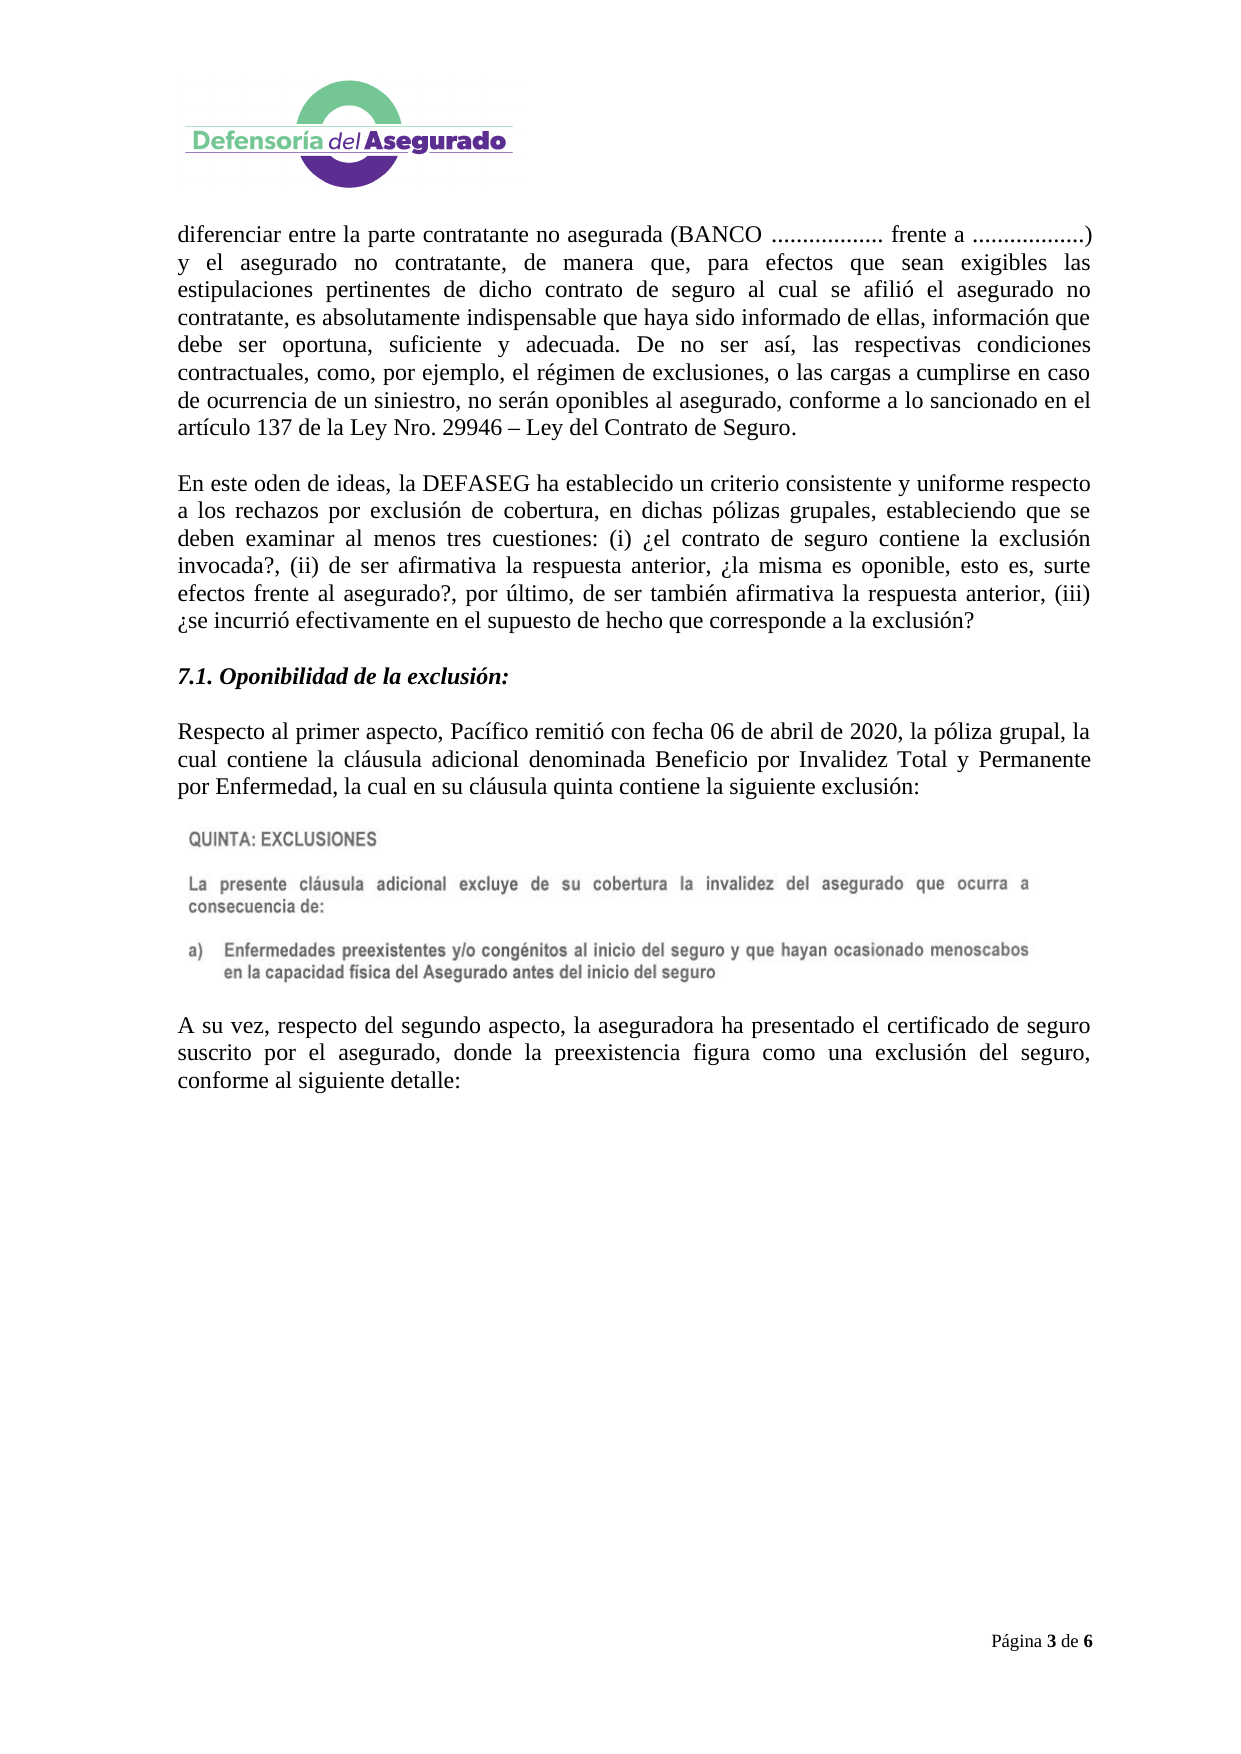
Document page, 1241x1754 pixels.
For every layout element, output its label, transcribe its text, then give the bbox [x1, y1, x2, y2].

picture [177, 73, 521, 191]
text Respecto al primer aspecto, Pacífico remitió con fecha 06 de abril de 2020, la póliza grupal, la cual contiene la cláusula adicional denominada Beneficio por Invalidez Total y Permanente por Enfermedad, la cual en su cláusula quinta contiene la siguiente exclusión: [177, 717, 1092, 800]
text 7.1. Oponibilidad de la exclusión: [177, 662, 1092, 689]
text A su vez, respecto del segundo aspecto, la aseguradora ha presentado el certificado de seguro suscrito por el asegurado, donde la preexistencia figura como una exclusión del seguro, conforme al siguiente detalle: [177, 1011, 1092, 1094]
text En este oden de ideas, la DEFASEG ha establecido un criterio consistente y uniforme respecto a los rechazos por exclusión de cobertura, en dichas pólizas grupales, estableciendo que se deben examinar al menos tres cuestiones: (i) ¿el contrato de seguro contiene la exclusión invocada?, (ii) de ser afirmativa la respuesta anterior, ¿la misma es oponible, esto es, surte efectos frente al asegurado?, por último, de ser también afirmativa la respuesta anterior, (iii) ¿se incurrió efectivamente en el supuesto de hecho que corresponde a la exclusión? [177, 468, 1092, 634]
